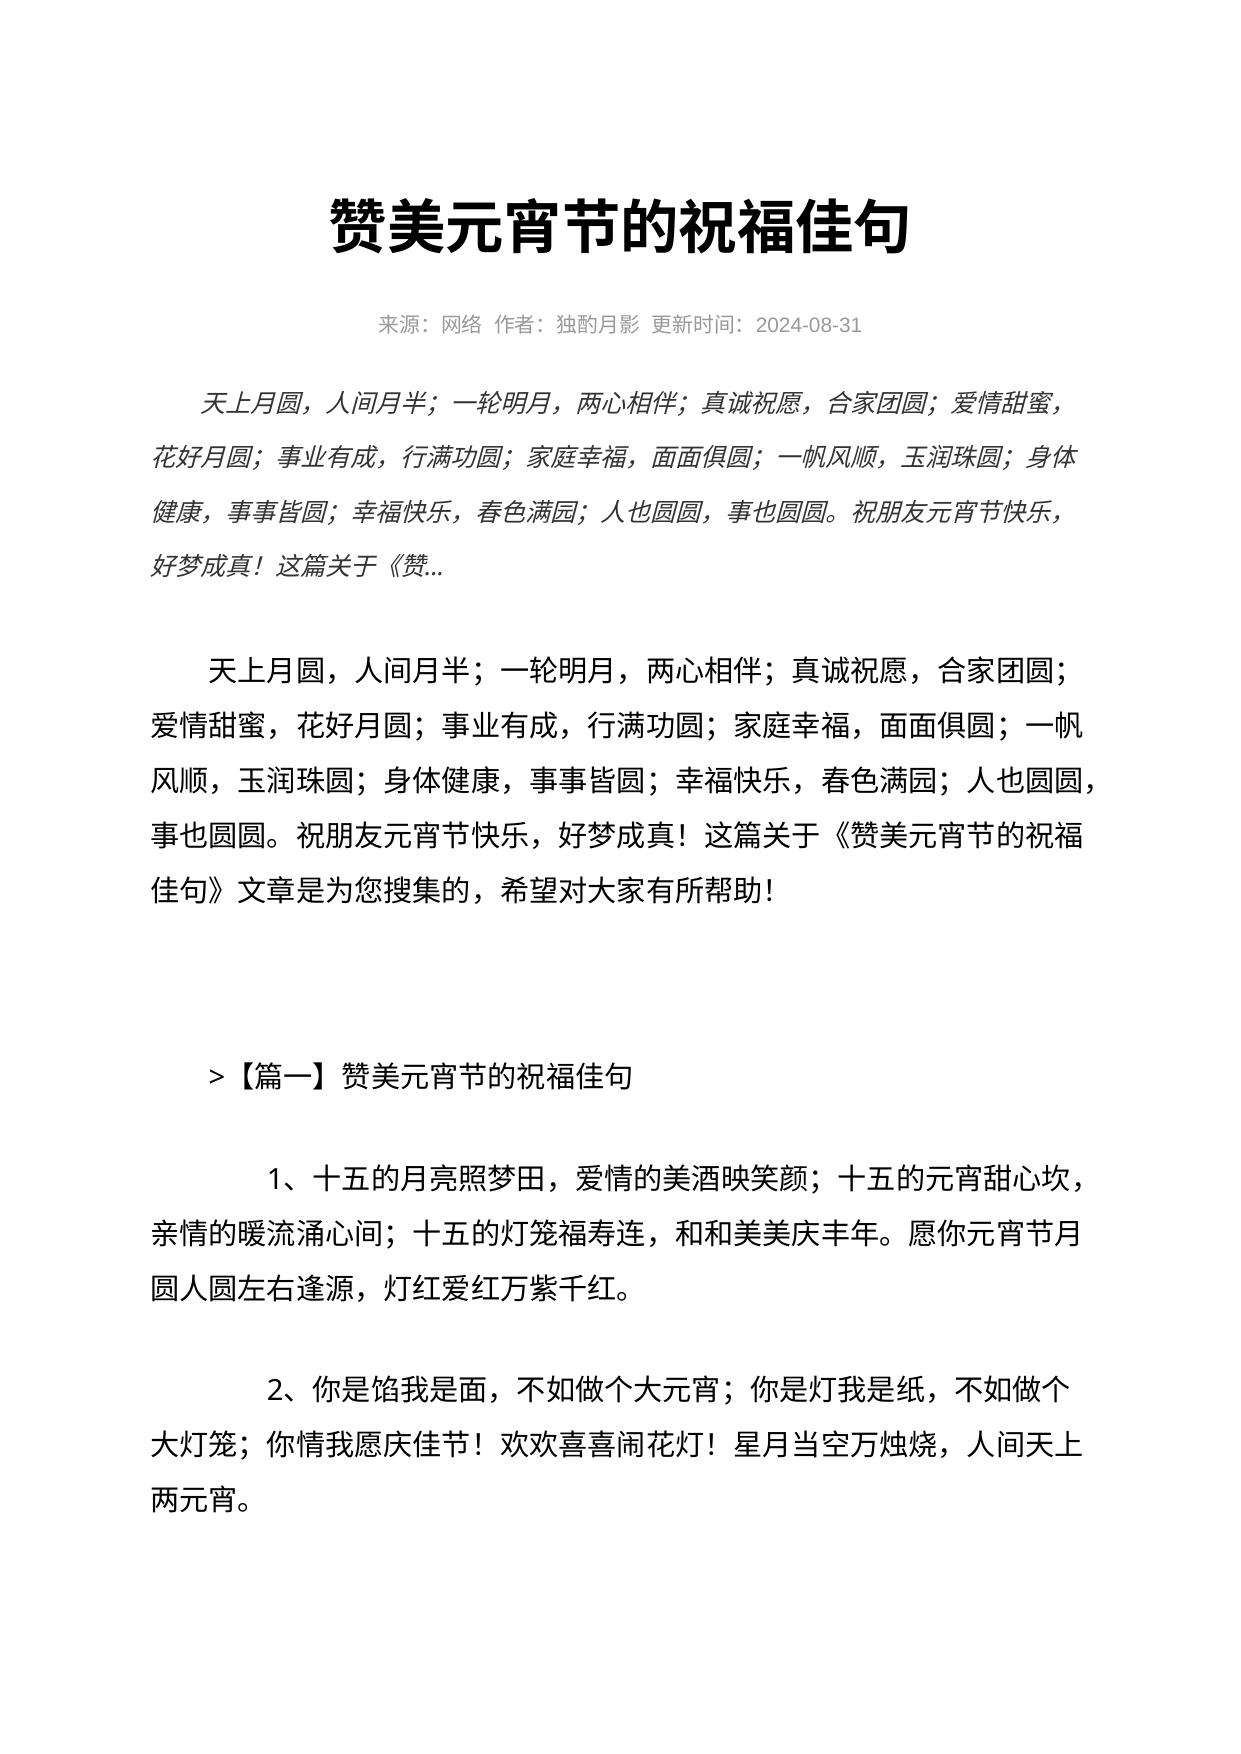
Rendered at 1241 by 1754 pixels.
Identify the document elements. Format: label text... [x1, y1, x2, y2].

text 2、你是馅我是面，不如做个大元宵；你是灯我是纸，不如做个大灯笼；你情我愿庆佳节！欢欢喜喜闹花灯！星月当空万烛烧，人间天上两元宵。 [150, 1367, 1090, 1519]
text >【篇一】赞美元宵节的祝福佳句 [150, 1053, 1090, 1096]
text 天上月圆，人间月半；一轮明月，两心相伴；真诚祝愿，合家团圆；爱情甜蜜，花好月圆；事业有成，行满功圆；家庭幸福，面面俱圆；一帆风顺，玉润珠圆；身体健康，事事皆圆；幸福快乐，春色满园；人也圆圆，事也圆圆。祝朋友元宵节快乐，好梦成真！这篇关于《赞... [150, 383, 1090, 583]
text 来源：网络 作者：独酌月影 更新时间：2024-08-31 [150, 313, 1090, 337]
text 天上月圆，人间月半；一轮明月，两心相伴；真诚祝愿，合家团圆；爱情甜蜜，花好月圆；事业有成，行满功圆；家庭幸福，面面俱圆；一帆风顺，玉润珠圆；身体健康，事事皆圆；幸福快乐，春色满园；人也圆圆，事也圆圆。祝朋友元宵节快乐，好梦成真！这篇关于《赞美元宵节的祝福佳句》文章是为您搜集的，希望对大家有所帮助！ [150, 648, 1090, 910]
text 1、十五的月亮照梦田，爱情的美酒映笑颜；十五的元宵甜心坎，亲情的暖流涌心间；十五的灯笼福寿连，和和美美庆丰年。愿你元宵节月圆人圆左右逢源，灯红爱红万紫千红。 [150, 1155, 1090, 1307]
subtitle 赞美元宵节的祝福佳句 [150, 181, 1090, 266]
